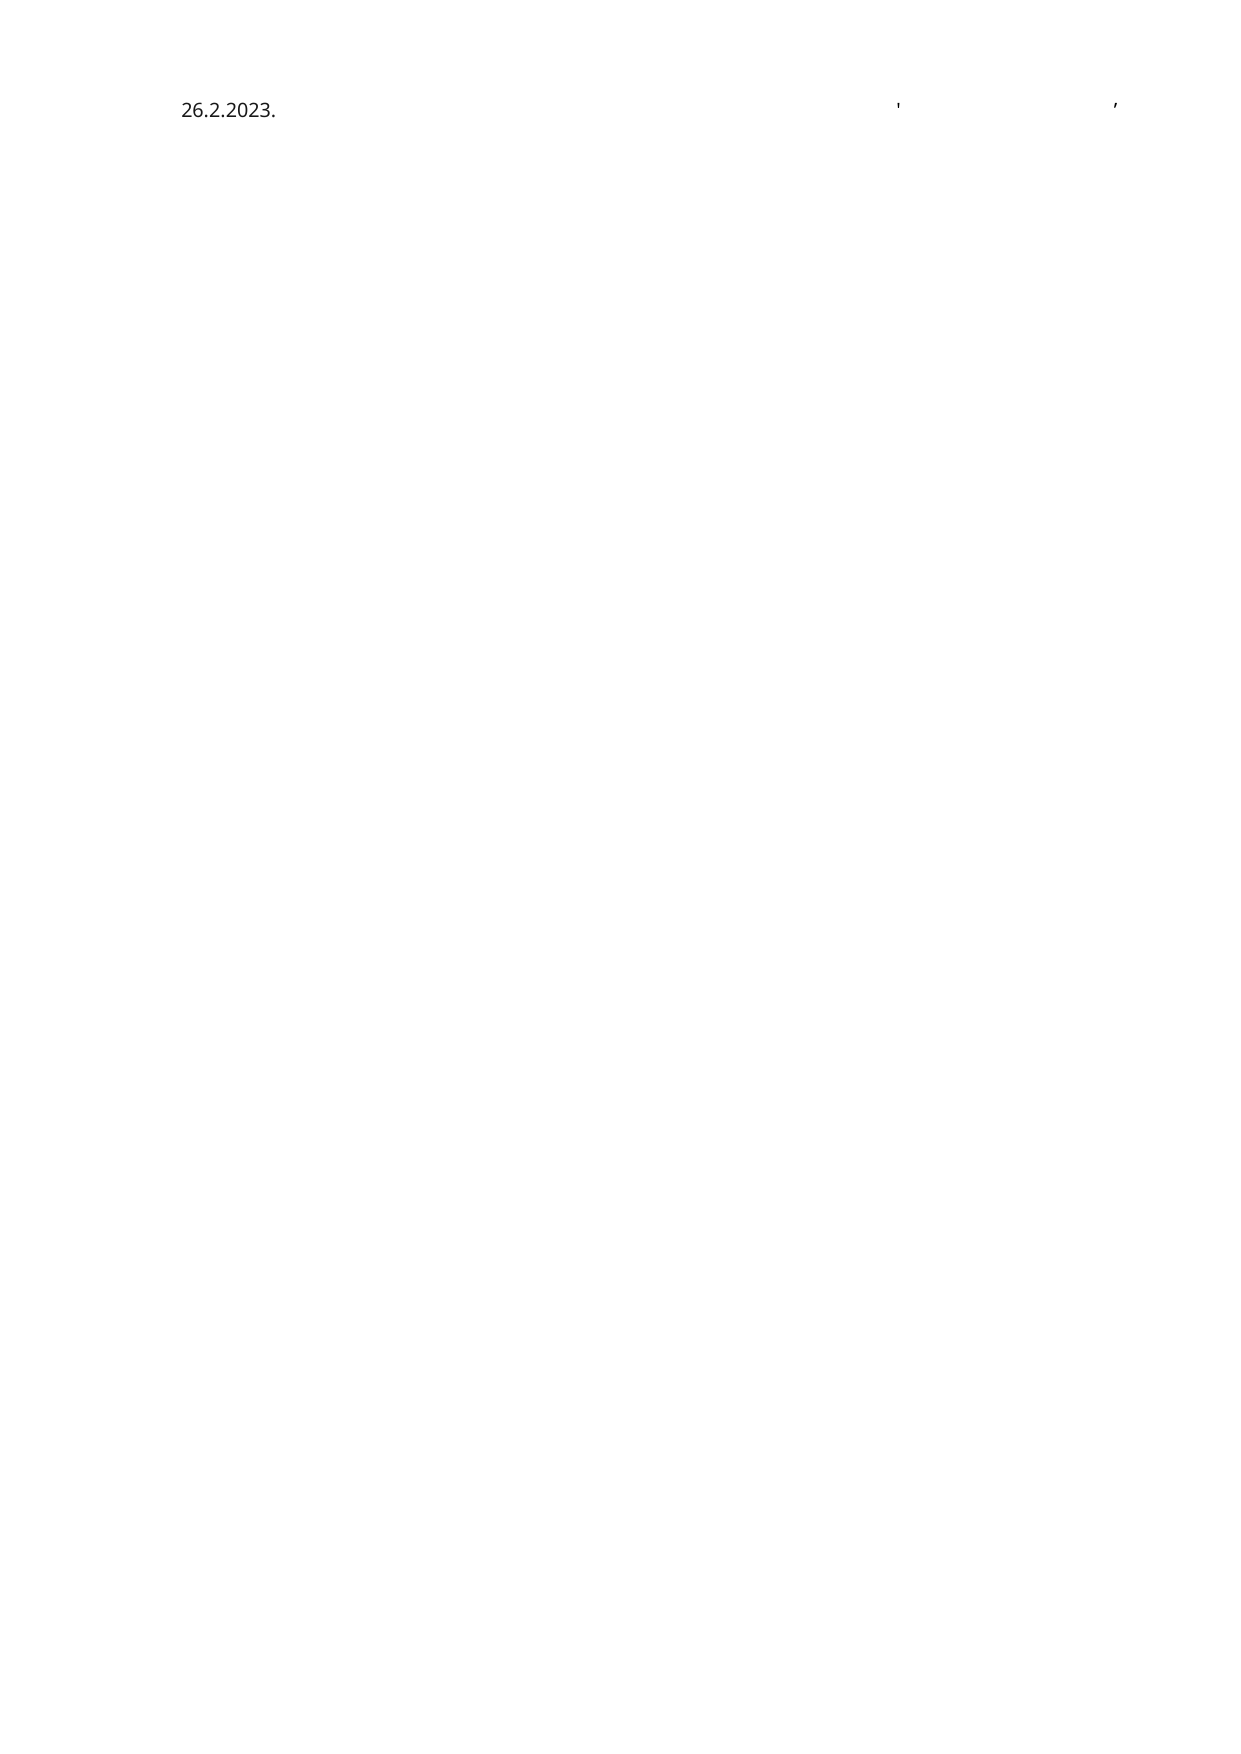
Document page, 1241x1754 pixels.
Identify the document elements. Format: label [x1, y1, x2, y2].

list [143, 96, 1172, 123]
